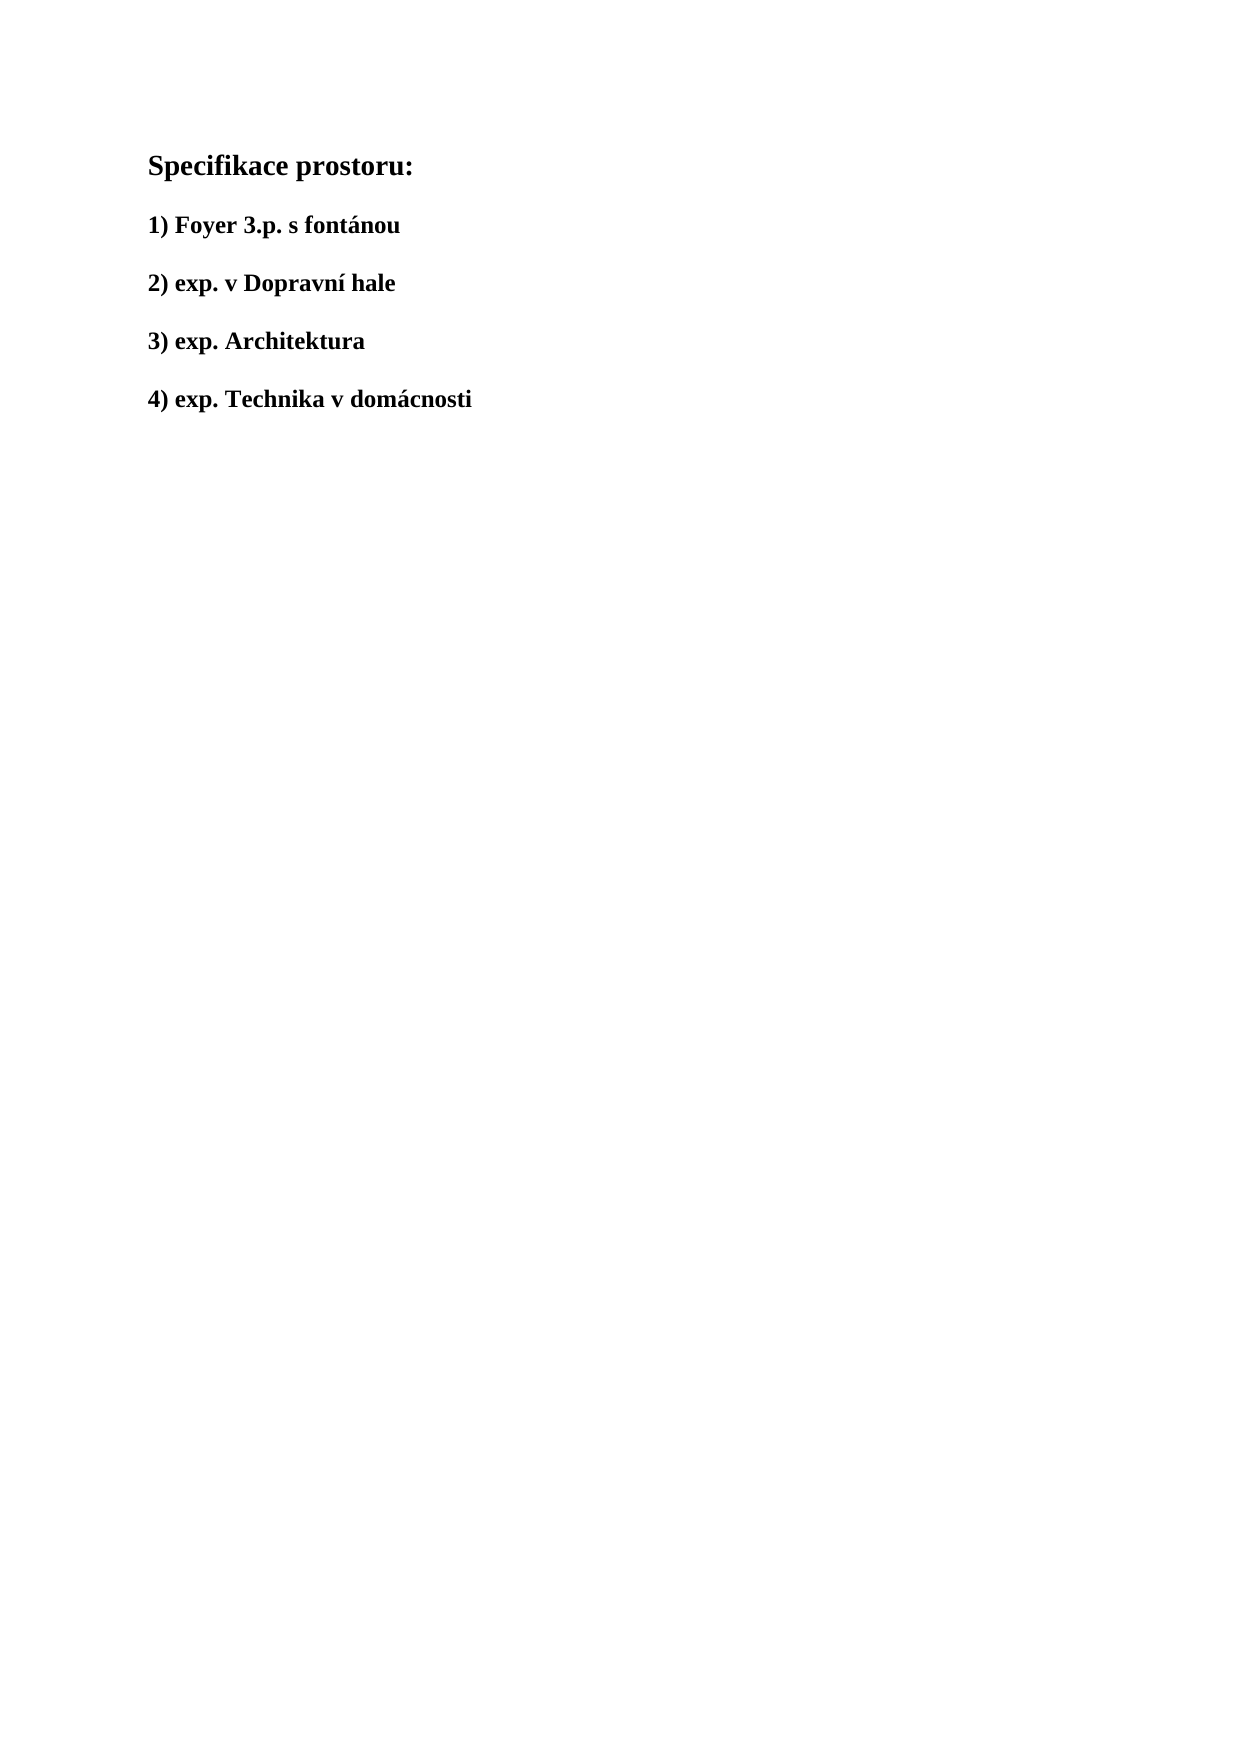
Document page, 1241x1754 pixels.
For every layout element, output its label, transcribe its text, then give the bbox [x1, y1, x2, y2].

text 1) Foyer 3.p. s fontánou [148, 210, 1093, 239]
text 4) exp. Technika v domácnosti [148, 384, 1093, 413]
text 2) exp. v Dopravní hale [148, 268, 1093, 297]
text 3) exp. Architektura [148, 326, 1093, 355]
text Specifikace prostoru: [148, 148, 1093, 181]
